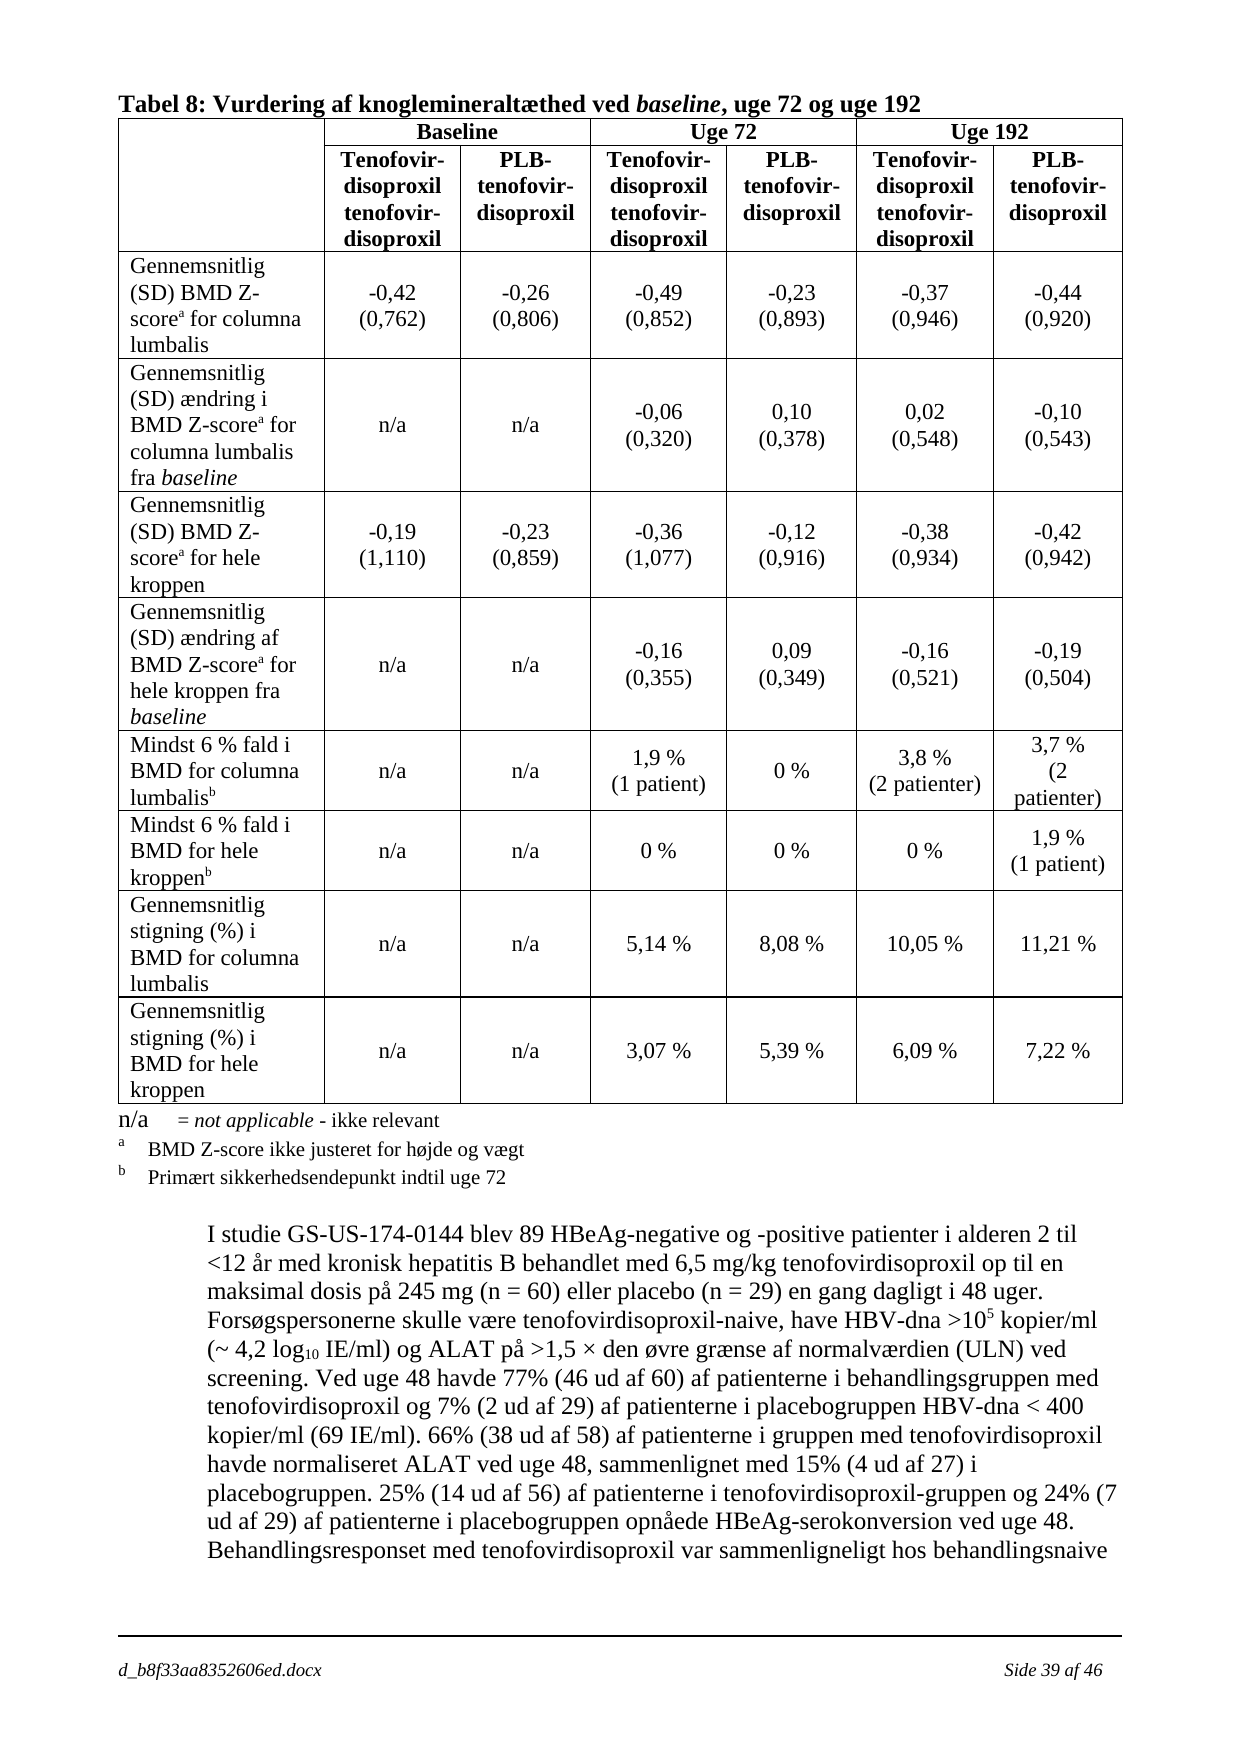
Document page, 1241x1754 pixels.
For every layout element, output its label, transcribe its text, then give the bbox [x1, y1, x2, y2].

table_cell -0,16 (0,355) [591, 598, 726, 730]
table_cell n/a [325, 998, 460, 1103]
table_cell n/a [461, 811, 590, 890]
table_cell -0,19 (1,110) [325, 492, 460, 597]
table_cell 10,05 % [857, 891, 993, 996]
table_cell Mindst 6 % fald i BMD for columna lumbalisb [119, 731, 324, 810]
table_header Uge 192 [857, 119, 1122, 145]
table_cell n/a [325, 598, 460, 730]
table_cell 0 % [591, 811, 726, 890]
table_header [119, 119, 324, 251]
table_cell 1,9 % (1 patient) [591, 731, 726, 810]
table_cell Mindst 6 % fald i BMD for hele kroppenb [119, 811, 324, 890]
table_cell 5,14 % [591, 891, 726, 996]
text Tabel 8: Vurdering af knoglemineraltæthed ved baseline, uge 72 og uge 192 [118, 89, 1122, 117]
table_cell -0,10 (0,543) [994, 359, 1122, 491]
text n/a = not applicable - ikke relevant [118, 1104, 1122, 1133]
table_cell -0,23 (0,893) [727, 252, 856, 358]
table_cell n/a [461, 891, 590, 996]
table_cell 0 % [727, 731, 856, 810]
table_cell 6,09 % [857, 998, 993, 1103]
table_cell n/a [325, 359, 460, 491]
text a BMD Z-score ikke justeret for højde og vægt [118, 1133, 1122, 1161]
table_cell n/a [461, 598, 590, 730]
table_cell 3,7 % (2 patienter) [994, 731, 1122, 810]
table_cell Gennemsnitlig (SD) BMD Z-scorea for hele kroppen [119, 492, 324, 597]
table_cell Tenofovir-disoproxil tenofovir-disoproxil [857, 146, 993, 251]
table_cell -0,37 (0,946) [857, 252, 993, 358]
table_cell PLB-tenofovir-disoproxil [727, 146, 856, 251]
table_cell -0,42 (0,762) [325, 252, 460, 358]
table_cell Gennemsnitlig stigning (%) i BMD for hele kroppen [119, 998, 324, 1103]
table_header Uge 72 [591, 119, 856, 145]
table_cell 0 % [727, 811, 856, 890]
table_cell -0,16 (0,521) [857, 598, 993, 730]
table_cell -0,44 (0,920) [994, 252, 1122, 358]
table_cell Gennemsnitlig (SD) BMD Z-scorea for columna lumbalis [119, 252, 324, 358]
table_cell 11,21 % [994, 891, 1122, 996]
table_cell Gennemsnitlig stigning (%) i BMD for columna lumbalis [119, 891, 324, 996]
table_cell -0,23 (0,859) [461, 492, 590, 597]
table_cell 0 % [857, 811, 993, 890]
table_cell 5,39 % [727, 998, 856, 1103]
table_cell Gennemsnitlig (SD) ændring i BMD Z-scorea for columna lumbalis fra baseline [119, 359, 324, 491]
table_cell Gennemsnitlig (SD) ændring af BMD Z-scorea for hele kroppen fra baseline [119, 598, 324, 730]
table_cell n/a [461, 731, 590, 810]
table_cell n/a [325, 891, 460, 996]
table_cell -0,06 (0,320) [591, 359, 726, 491]
table_cell -0,38 (0,934) [857, 492, 993, 597]
table_cell -0,36 (1,077) [591, 492, 726, 597]
table_cell 3,07 % [591, 998, 726, 1103]
table_cell 1,9 % (1 patient) [994, 811, 1122, 890]
table_cell 0,10 (0,378) [727, 359, 856, 491]
table_cell PLB-tenofovir-disoproxil [461, 146, 590, 251]
table_header Baseline [325, 119, 590, 145]
table_cell -0,42 (0,942) [994, 492, 1122, 597]
table_cell n/a [461, 998, 590, 1103]
text b Primært sikkerhedsendepunkt indtil uge 72 [118, 1161, 1122, 1190]
table_cell -0,26 (0,806) [461, 252, 590, 358]
table_cell n/a [325, 811, 460, 890]
table_cell -0,19 (0,504) [994, 598, 1122, 730]
table_cell 8,08 % [727, 891, 856, 996]
table_cell 0,09 (0,349) [727, 598, 856, 730]
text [207, 1219, 1122, 1564]
table_cell -0,49 (0,852) [591, 252, 726, 358]
table_cell Tenofovir-disoproxil tenofovir-disoproxil [591, 146, 726, 251]
table_cell 3,8 % (2 patienter) [857, 731, 993, 810]
table_cell -0,12 (0,916) [727, 492, 856, 597]
table_cell 7,22 % [994, 998, 1122, 1103]
table_cell n/a [325, 731, 460, 810]
table_cell Tenofovir-disoproxil tenofovir-disoproxil [325, 146, 460, 251]
table_cell PLB-tenofovir-disoproxil [994, 146, 1122, 251]
table_cell 0,02 (0,548) [857, 359, 993, 491]
table_cell n/a [461, 359, 590, 491]
